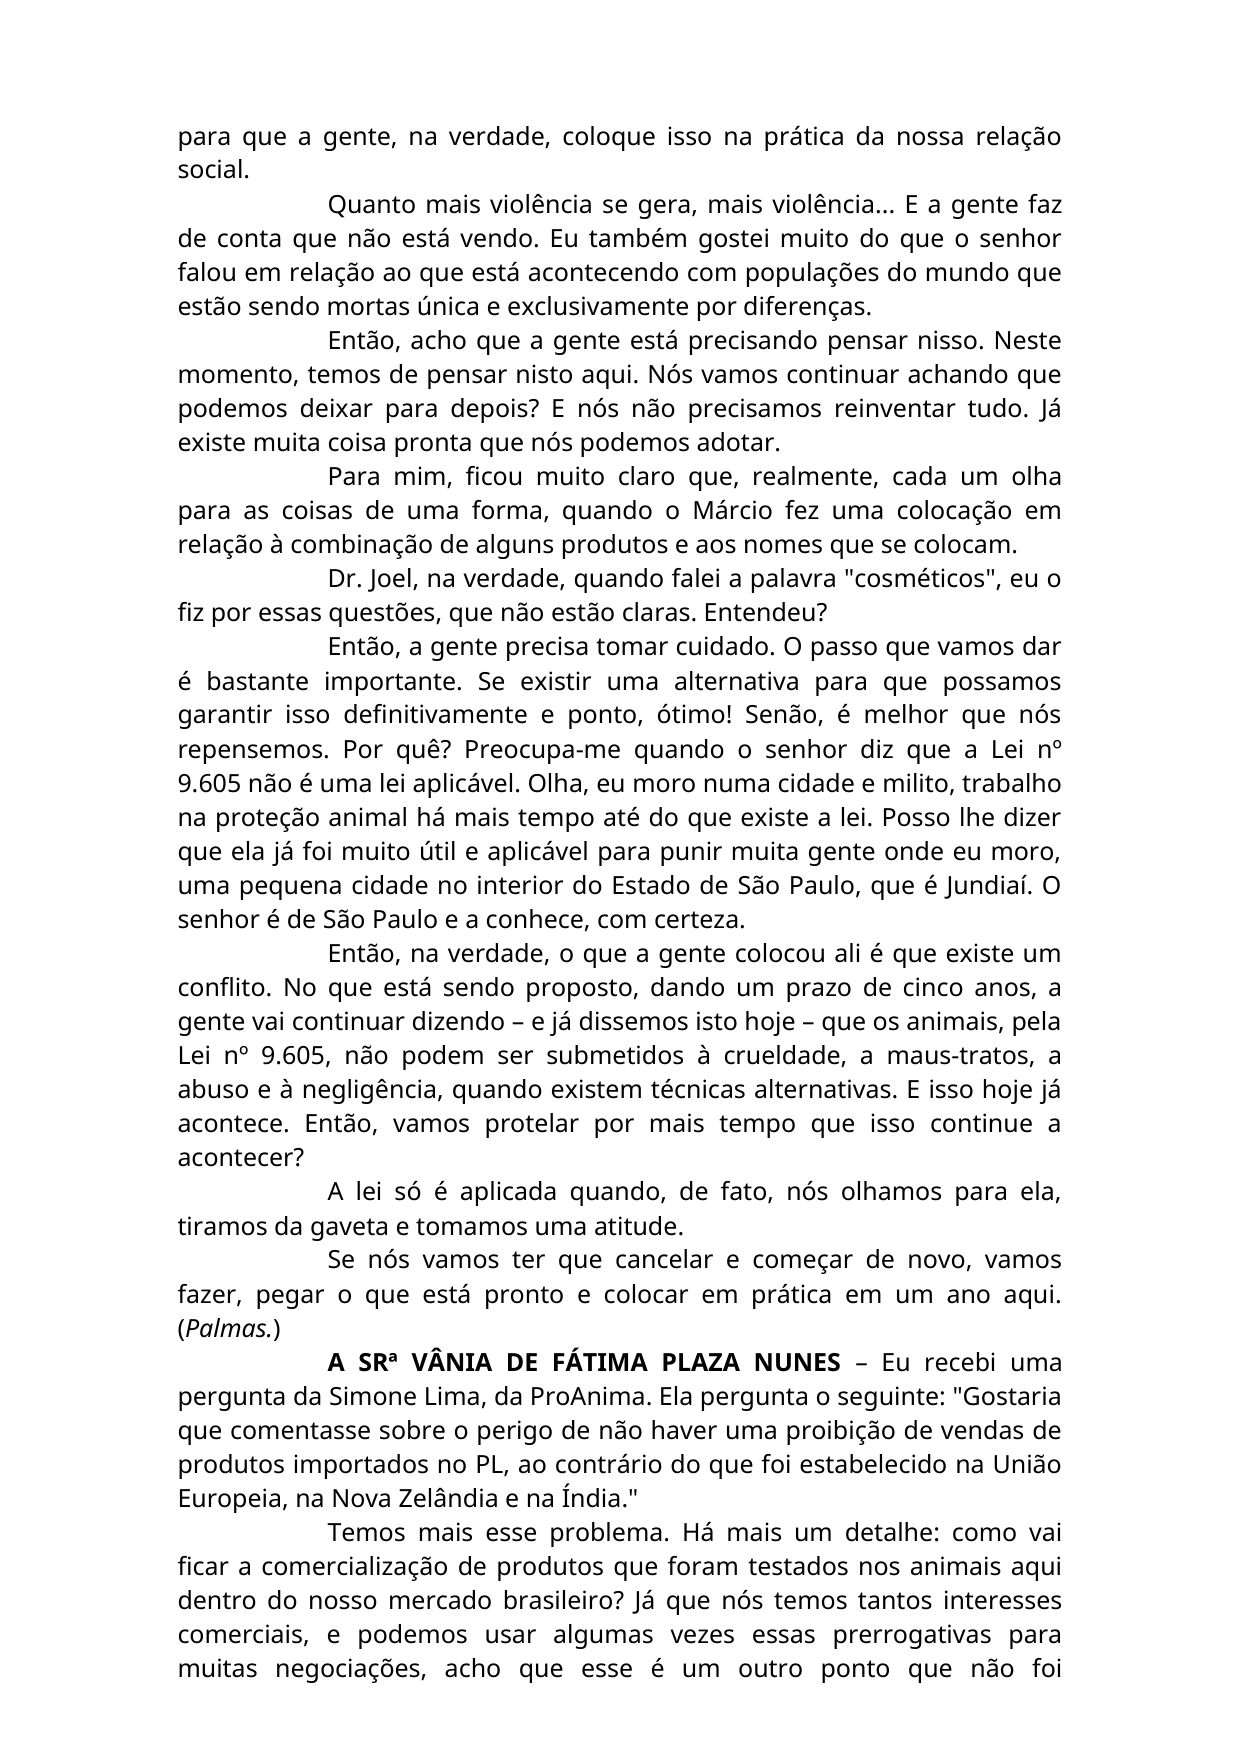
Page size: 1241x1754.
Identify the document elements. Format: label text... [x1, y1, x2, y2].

text Para mim, ficou muito claro que, realmente, cada um olha para as coisas de uma forma, quando o Márcio fez uma colocação em relação à combinação de alguns produtos e aos nomes que se colocam. [177, 459, 1063, 561]
text A SRª VÂNIA DE FÁTIMA PLAZA NUNES – Eu recebi uma pergunta da Simone Lima, da ProAnima. Ela pergunta o seguinte: "Gostaria que comentasse sobre o perigo de não haver uma proibição de vendas de produtos importados no PL, ao contrário do que foi estabelecido na União Europeia, na Nova Zelândia e na Índia." [177, 1344, 1063, 1515]
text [177, 118, 1063, 186]
text A lei só é aplicada quando, de fato, nós olhamos para ela, tiramos da gaveta e tomamos uma atitude. [177, 1174, 1063, 1242]
text Dr. Joel, na verdade, quando falei a palavra "cosméticos", eu o fiz por essas questões, que não estão claras. Entendeu? [177, 561, 1063, 629]
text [177, 1515, 1063, 1685]
text Quanto mais violência se gera, mais violência... E a gente faz de conta que não está vendo. Eu também gostei muito do que o senhor falou em relação ao que está acontecendo com populações do mundo que estão sendo mortas única e exclusivamente por diferenças. [177, 186, 1063, 322]
text Se nós vamos ter que cancelar e começar de novo, vamos fazer, pegar o que está pronto e colocar em prática em um ano aqui. (Palmas.) [177, 1242, 1063, 1344]
text Então, na verdade, o que a gente colocou ali é que existe um conflito. No que está sendo proposto, dando um prazo de cinco anos, a gente vai continuar dizendo – e já dissemos isto hoje – que os animais, pela Lei nº 9.605, não podem ser submetidos à crueldade, a maus-tratos, a abuso e à negligência, quando existem técnicas alternativas. E isso hoje já acontece. Então, vamos protelar por mais tempo que isso continue a acontecer? [177, 936, 1063, 1174]
text Então, acho que a gente está precisando pensar nisso. Neste momento, temos de pensar nisto aqui. Nós vamos continuar achando que podemos deixar para depois? E nós não precisamos reinventar tudo. Já existe muita coisa pronta que nós podemos adotar. [177, 322, 1063, 459]
text Então, a gente precisa tomar cuidado. O passo que vamos dar é bastante importante. Se existir uma alternativa para que possamos garantir isso definitivamente e ponto, ótimo! Senão, é melhor que nós repensemos. Por quê? Preocupa-me quando o senhor diz que a Lei nº 9.605 não é uma lei aplicável. Olha, eu moro numa cidade e milito, trabalho na proteção animal há mais tempo até do que existe a lei. Posso lhe dizer que ela já foi muito útil e aplicável para punir muita gente onde eu moro, uma pequena cidade no interior do Estado de São Paulo, que é Jundiaí. O senhor é de São Paulo e a conhece, com certeza. [177, 629, 1063, 936]
